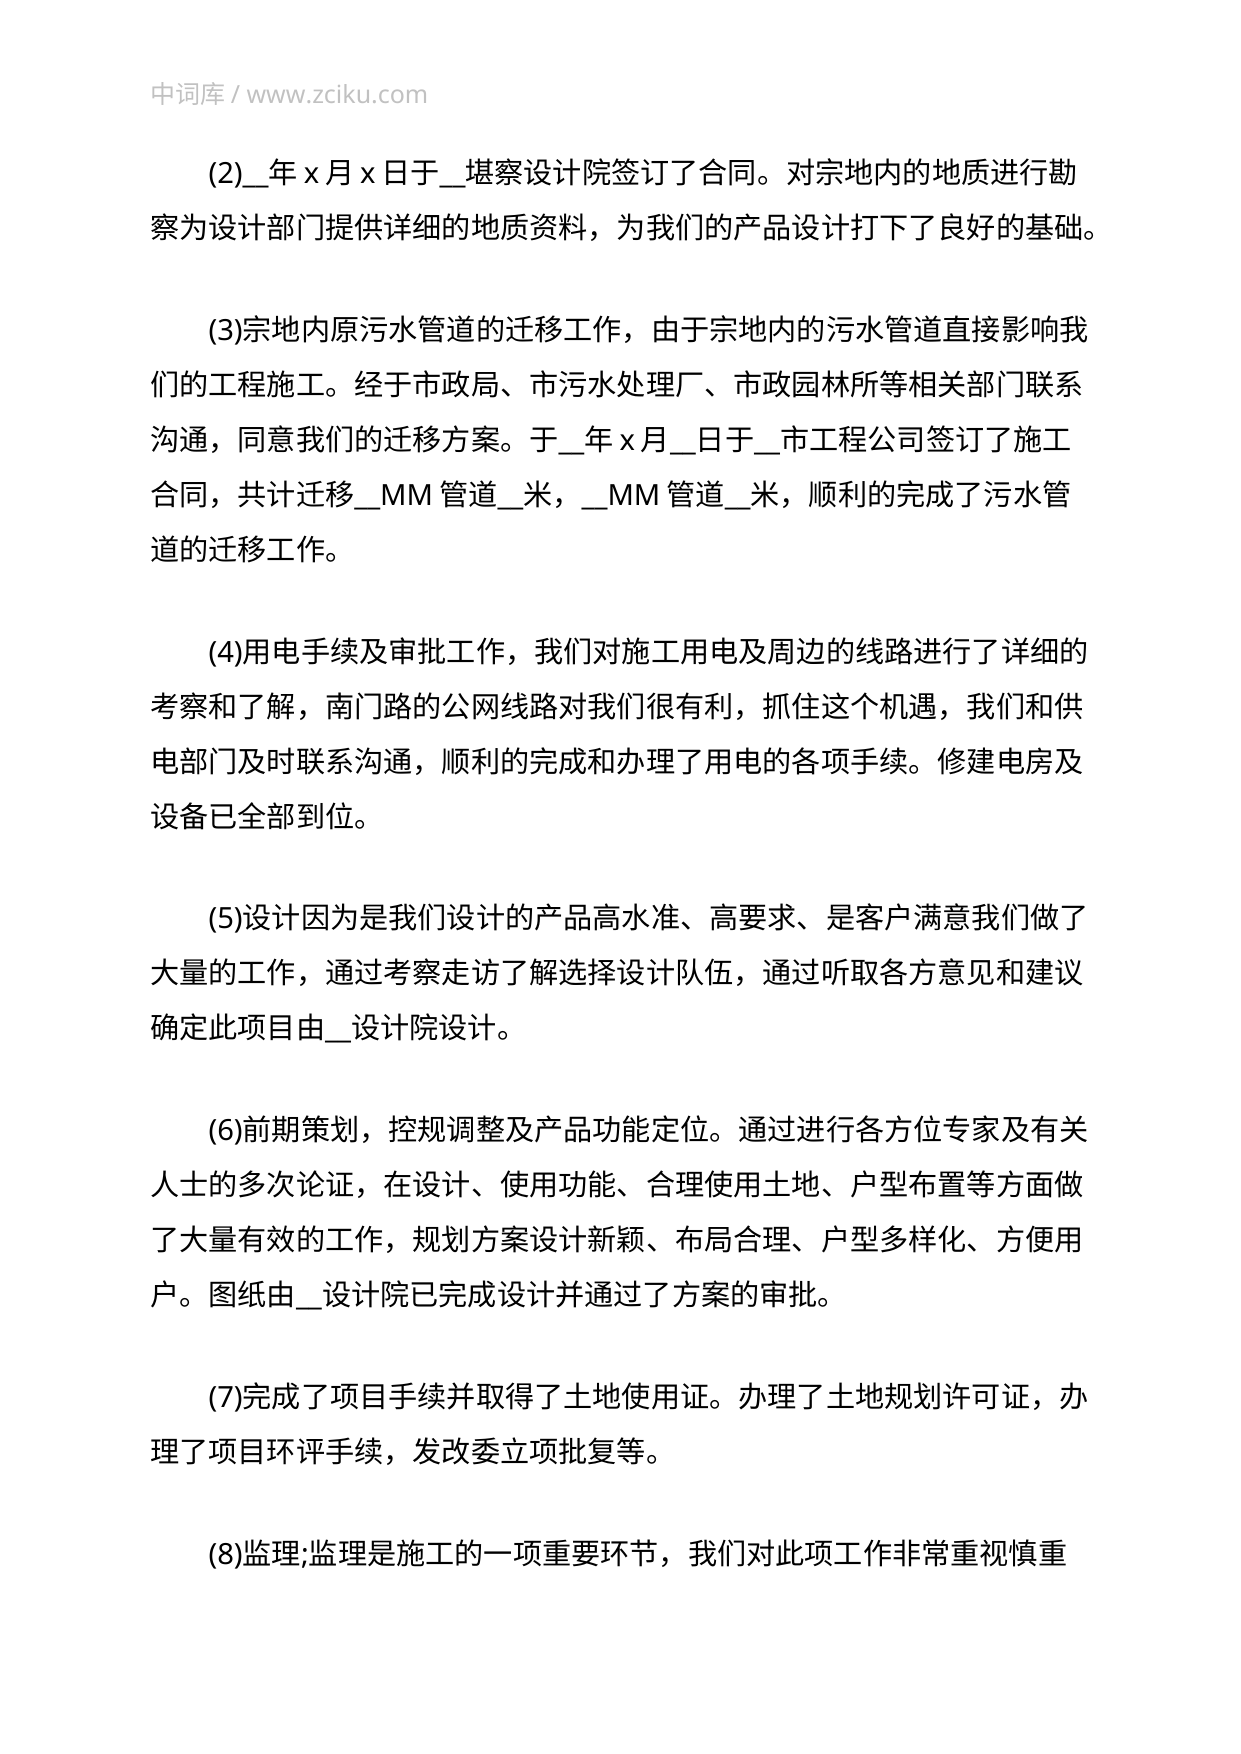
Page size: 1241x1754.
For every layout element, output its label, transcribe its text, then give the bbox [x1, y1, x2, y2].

text (6)前期策划，控规调整及产品功能定位。通过进行各方位专家及有关人士的多次论证，在设计、使用功能、合理使用土地、户型布置等方面做了大量有效的工作，规划方案设计新颖、布局合理、户型多样化、方便用户。图纸由__设计院已完成设计并通过了方案的审批。 [150, 1107, 1090, 1314]
text (4)用电手续及审批工作，我们对施工用电及周边的线路进行了详细的考察和了解，南门路的公网线路对我们很有利，抓住这个机遇，我们和供电部门及时联系沟通，顺利的完成和办理了用电的各项手续。修建电房及设备已全部到位。 [150, 628, 1090, 836]
text (5)设计因为是我们设计的产品高水准、高要求、是客户满意我们做了大量的工作，通过考察走访了解选择设计队伍，通过听取各方意见和建议确定此项目由__设计院设计。 [150, 895, 1090, 1047]
text (2)__年x月x日于__堪察设计院签订了合同。对宗地内的地质进行勘察为设计部门提供详细的地质资料，为我们的产品设计打下了良好的基础。 [150, 150, 1090, 247]
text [150, 1530, 1090, 1573]
text (7)完成了项目手续并取得了土地使用证。办理了土地规划许可证，办理了项目环评手续，发改委立项批复等。 [150, 1374, 1090, 1471]
text (3)宗地内原污水管道的迁移工作，由于宗地内的污水管道直接影响我们的工程施工。经于市政局、市污水处理厂、市政园林所等相关部门联系沟通，同意我们的迁移方案。于__年x月__日于__市工程公司签订了施工合同，共计迁移__MM管道__米，__MM管道__米，顺利的完成了污水管道的迁移工作。 [150, 307, 1090, 569]
